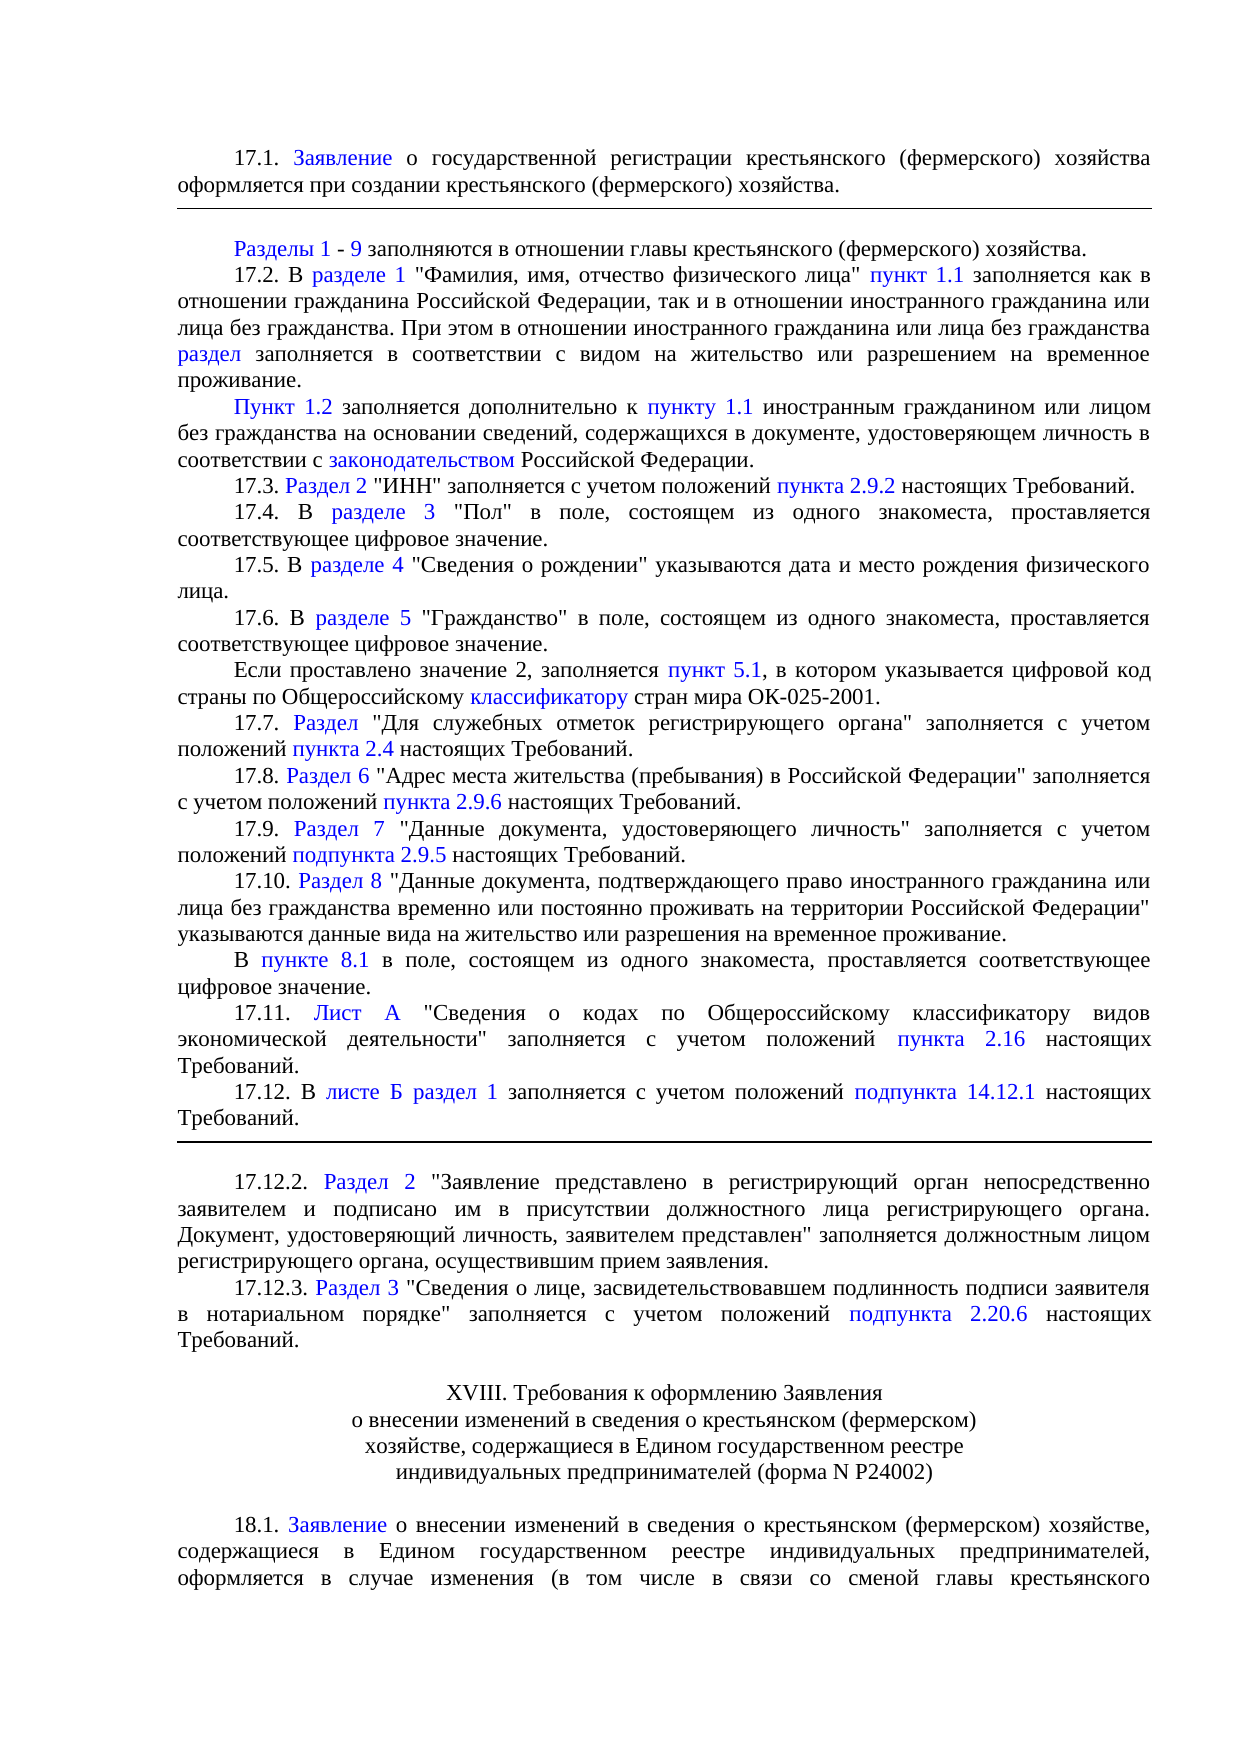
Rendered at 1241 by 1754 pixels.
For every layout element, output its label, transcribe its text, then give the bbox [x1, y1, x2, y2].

text В пункте 8.1 в поле, состоящем из одного знакоместа, проставляется соответствующее цифровое значение. [177, 946, 1152, 999]
text 17.2. В разделе 1 "Фамилия, имя, отчество физического лица" пункт 1.1 заполняется как в отношении гражданина Российской Федерации, так и в отношении иностранного гражданина или лица без гражданства. При этом в отношении иностранного гражданина или лица без гражданства раздел заполняется в соответствии с видом на жительство или разрешением на временное проживание. [177, 261, 1152, 393]
text 17.10. Раздел 8 "Данные документа, подтверждающего право иностранного гражданина или лица без гражданства временно или постоянно проживать на территории Российской Федерации" указываются данные вида на жительство или разрешения на временное проживание. [177, 867, 1152, 946]
text 17.9. Раздел 7 "Данные документа, удостоверяющего личность" заполняется с учетом положений подпункта 2.9.5 настоящих Требований. [177, 814, 1152, 867]
text XVIII. Требования к оформлению Заявления [177, 1379, 1152, 1406]
text 17.7. Раздел "Для служебных отметок регистрирующего органа" заполняется с учетом положений пункта 2.4 настоящих Требований. [177, 709, 1152, 762]
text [177, 1511, 1152, 1590]
text 17.12.3. Раздел 3 "Сведения о лице, засвидетельствовавшем подлинность подписи заявителя в нотариальном порядке" заполняется с учетом положений подпункта 2.20.6 настоящих Требований. [177, 1274, 1152, 1353]
text о внесении изменений в сведения о крестьянском (фермерском) [177, 1406, 1152, 1432]
text 17.6. В разделе 5 "Гражданство" в поле, состоящем из одного знакоместа, проставляется соответствующее цифровое значение. [177, 604, 1152, 656]
text хозяйстве, содержащиеся в Едином государственном реестре [177, 1432, 1152, 1458]
text 17.12.2. Раздел 2 "Заявление представлено в регистрирующий орган непосредственно заявителем и подписано им в присутствии должностного лица регистрирующего органа. Документ, удостоверяющий личность, заявителем представлен" заполняется должностным лицом регистрирующего органа, осуществившим прием заявления. [177, 1168, 1152, 1274]
text 17.4. В разделе 3 "Пол" в поле, состоящем из одного знакоместа, проставляется соответствующее цифровое значение. [177, 498, 1152, 551]
text 17.8. Раздел 6 "Адрес места жительства (пребывания) в Российской Федерации" заполняется с учетом положений пункта 2.9.6 настоящих Требований. [177, 762, 1152, 814]
text 17.3. Раздел 2 "ИНН" заполняется с учетом положений пункта 2.9.2 настоящих Требований. [177, 472, 1152, 498]
text индивидуальных предпринимателей (форма N Р24002) [177, 1458, 1152, 1485]
text Пункт 1.2 заполняется дополнительно к пункту 1.1 иностранным гражданином или лицом без гражданства на основании сведений, содержащихся в документе, удостоверяющем личность в соответствии с законодательством Российской Федерации. [177, 393, 1152, 472]
text 17.5. В разделе 4 "Сведения о рождении" указываются дата и место рождения физического лица. [177, 551, 1152, 604]
text 17.12. В листе Б раздел 1 заполняется с учетом положений подпункта 14.12.1 настоящих Требований. [177, 1078, 1152, 1131]
text 17.1. Заявление о государственной регистрации крестьянского (фермерского) хозяйства оформляется при создании крестьянского (фермерского) хозяйства. [177, 144, 1152, 197]
text Если проставлено значение 2, заполняется пункт 5.1, в котором указывается цифровой код страны по Общероссийскому классификатору стран мира ОК-025-2001. [177, 656, 1152, 709]
text 17.11. Лист А "Сведения о кодах по Общероссийскому классификатору видов экономической деятельности" заполняется с учетом положений пункта 2.16 настоящих Требований. [177, 999, 1152, 1078]
text Разделы 1 - 9 заполняются в отношении главы крестьянского (фермерского) хозяйства. [177, 235, 1152, 261]
